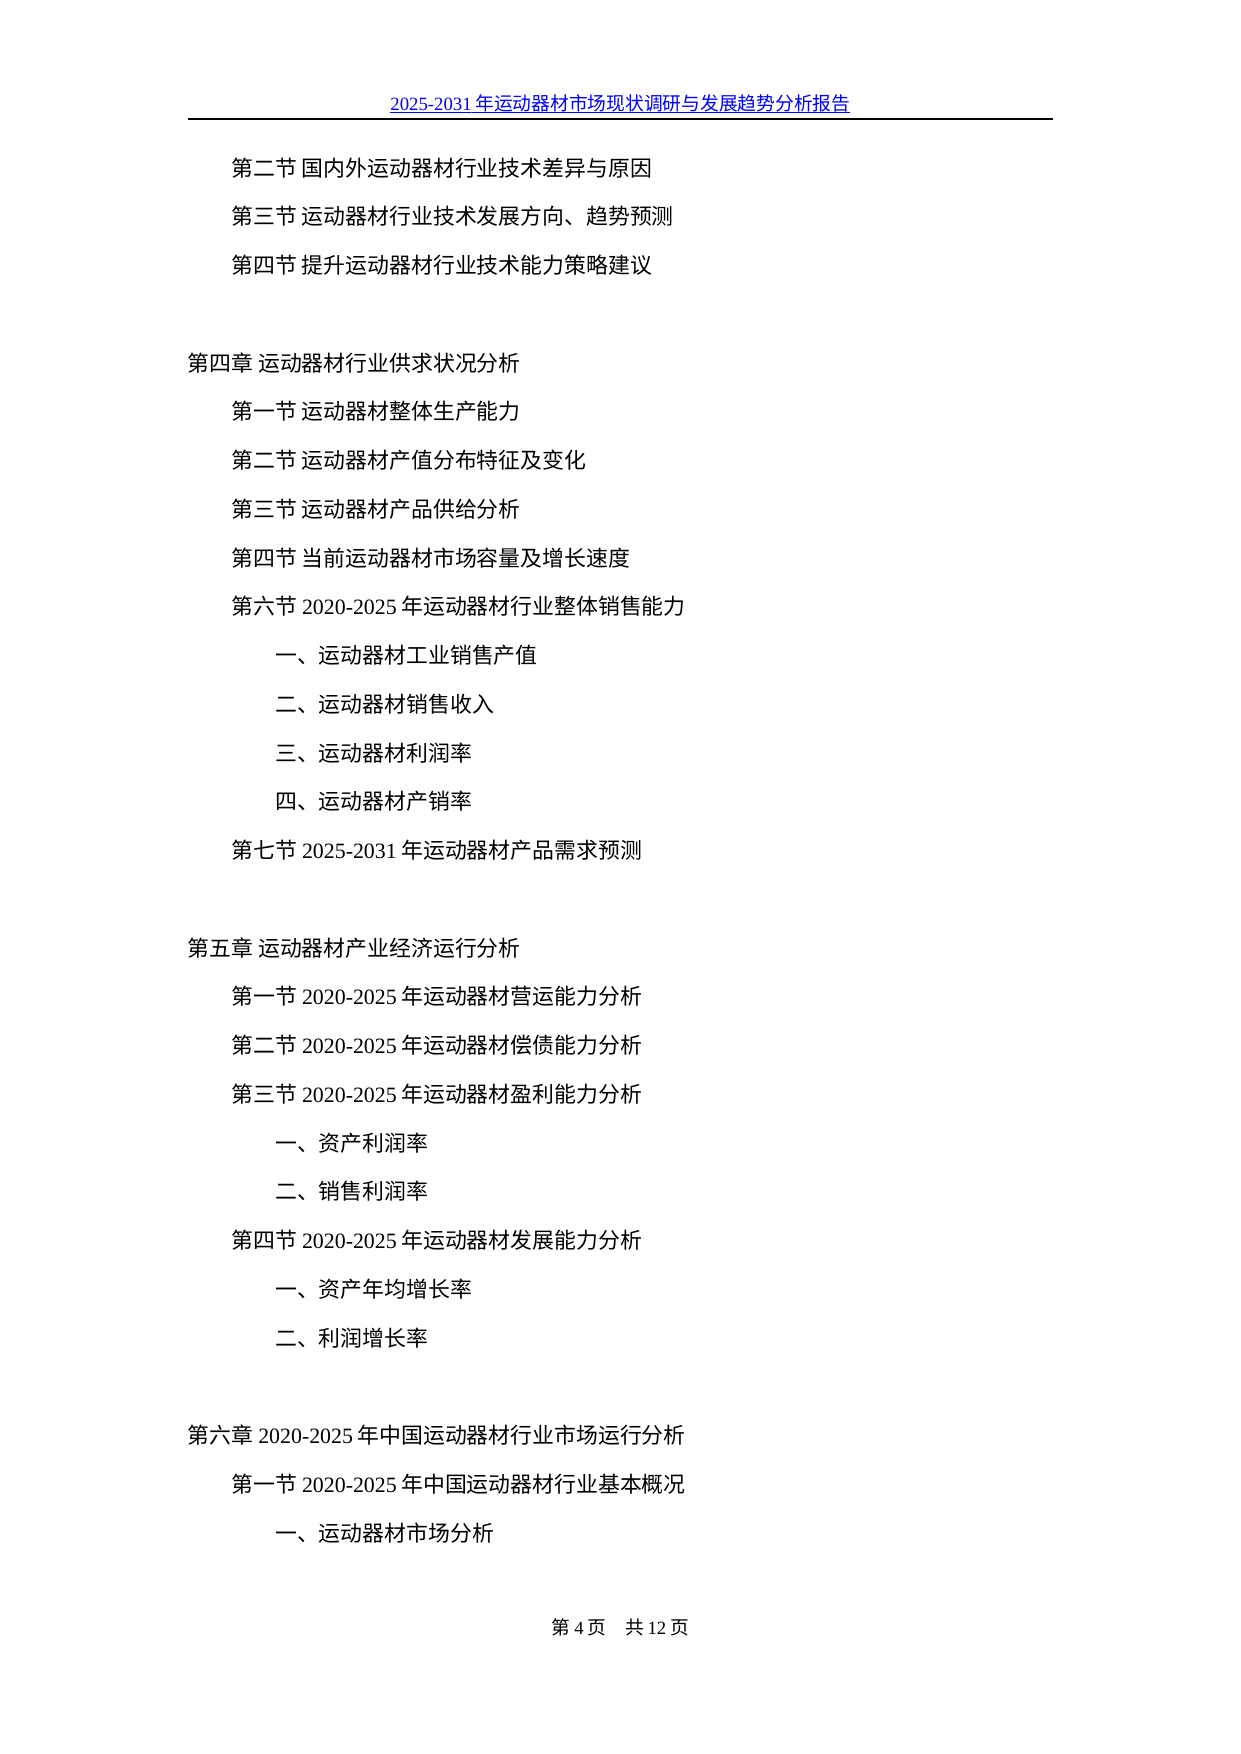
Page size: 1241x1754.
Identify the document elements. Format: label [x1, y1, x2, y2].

text [187, 150, 1053, 1548]
